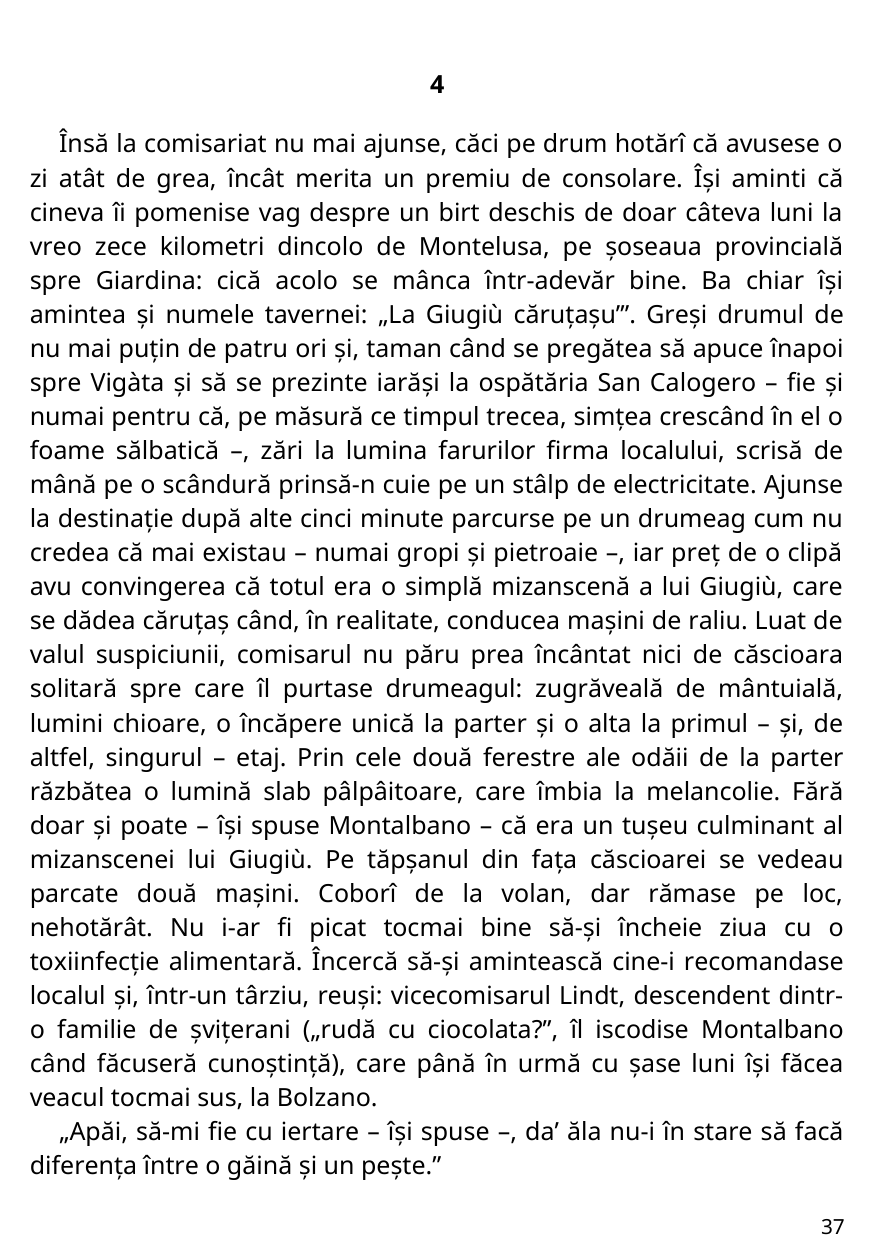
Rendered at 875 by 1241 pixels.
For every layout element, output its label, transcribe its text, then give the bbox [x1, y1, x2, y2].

subtitle 4 [29, 67, 844, 101]
text Însă la comisariat nu mai ajunse, căci pe drum hotărî că avusese o zi atât de grea, încât merita un premiu de consolare. Îşi aminti că cineva îi pomenise vag despre un birt deschis de doar câteva luni la vreo zece kilometri dincolo de Montelusa, pe şoseaua provincială spre Giardina: cică acolo se mânca într-adevăr bine. Ba chiar îşi amintea şi numele tavernei: „La Giugiù căruţaşu’”. Greşi drumul de nu mai puţin de patru ori şi, taman când se pregătea să apuce înapoi spre Vigàta şi să se prezinte iarăşi la ospătăria San Calogero – fie şi numai pentru că, pe măsură ce timpul trecea, simţea crescând în el o foame sălbatică –, zări la lumina farurilor firma localului, scrisă de mână pe o scândură prinsă-n cuie pe un stâlp de electricitate. Ajunse la destinaţie după alte cinci minute parcurse pe un drumeag cum nu credea că mai existau – numai gropi şi pietroaie –, iar preţ de o clipă avu convingerea că totul era o simplă mizanscenă a lui Giugiù, care se dădea căruţaş când, în realitate, conducea maşini de raliu. Luat de valul suspiciunii, comisarul nu păru prea încântat nici de căscioara solitară spre care îl purtase drumeagul: zugrăveală de mântuială, lumini chioare, o încăpere unică la parter şi o alta la primul – şi, de altfel, singurul – etaj. Prin cele două ferestre ale odăii de la parter răzbătea o lumină slab pâlpâitoare, care îmbia la melancolie. Fără doar şi poate – îşi spuse Montalbano – că era un tuşeu culminant al mizanscenei lui Giugiù. Pe tăpşanul din faţa căscioarei se vedeau parcate două maşini. Coborî de la volan, dar rămase pe loc, nehotărât. Nu i-ar fi picat tocmai bine să-şi încheie ziua cu o toxiinfecţie alimentară. Încercă să-şi amintească cine-i recomandase localul şi, într-un târziu, reuşi: vicecomisarul Lindt, descendent dintr-o familie de şviţerani („rudă cu ciocolata?”, îl iscodise Montalbano când făcuseră cunoştinţă), care până în urmă cu şase luni îşi făcea veacul tocmai sus, la Bolzano. [29, 126, 844, 1114]
text „Apăi, să-mi fie cu iertare – îşi spuse –, da’ ăla nu-i în stare să facă diferenţa între o găină şi un peşte.” [29, 1114, 844, 1182]
